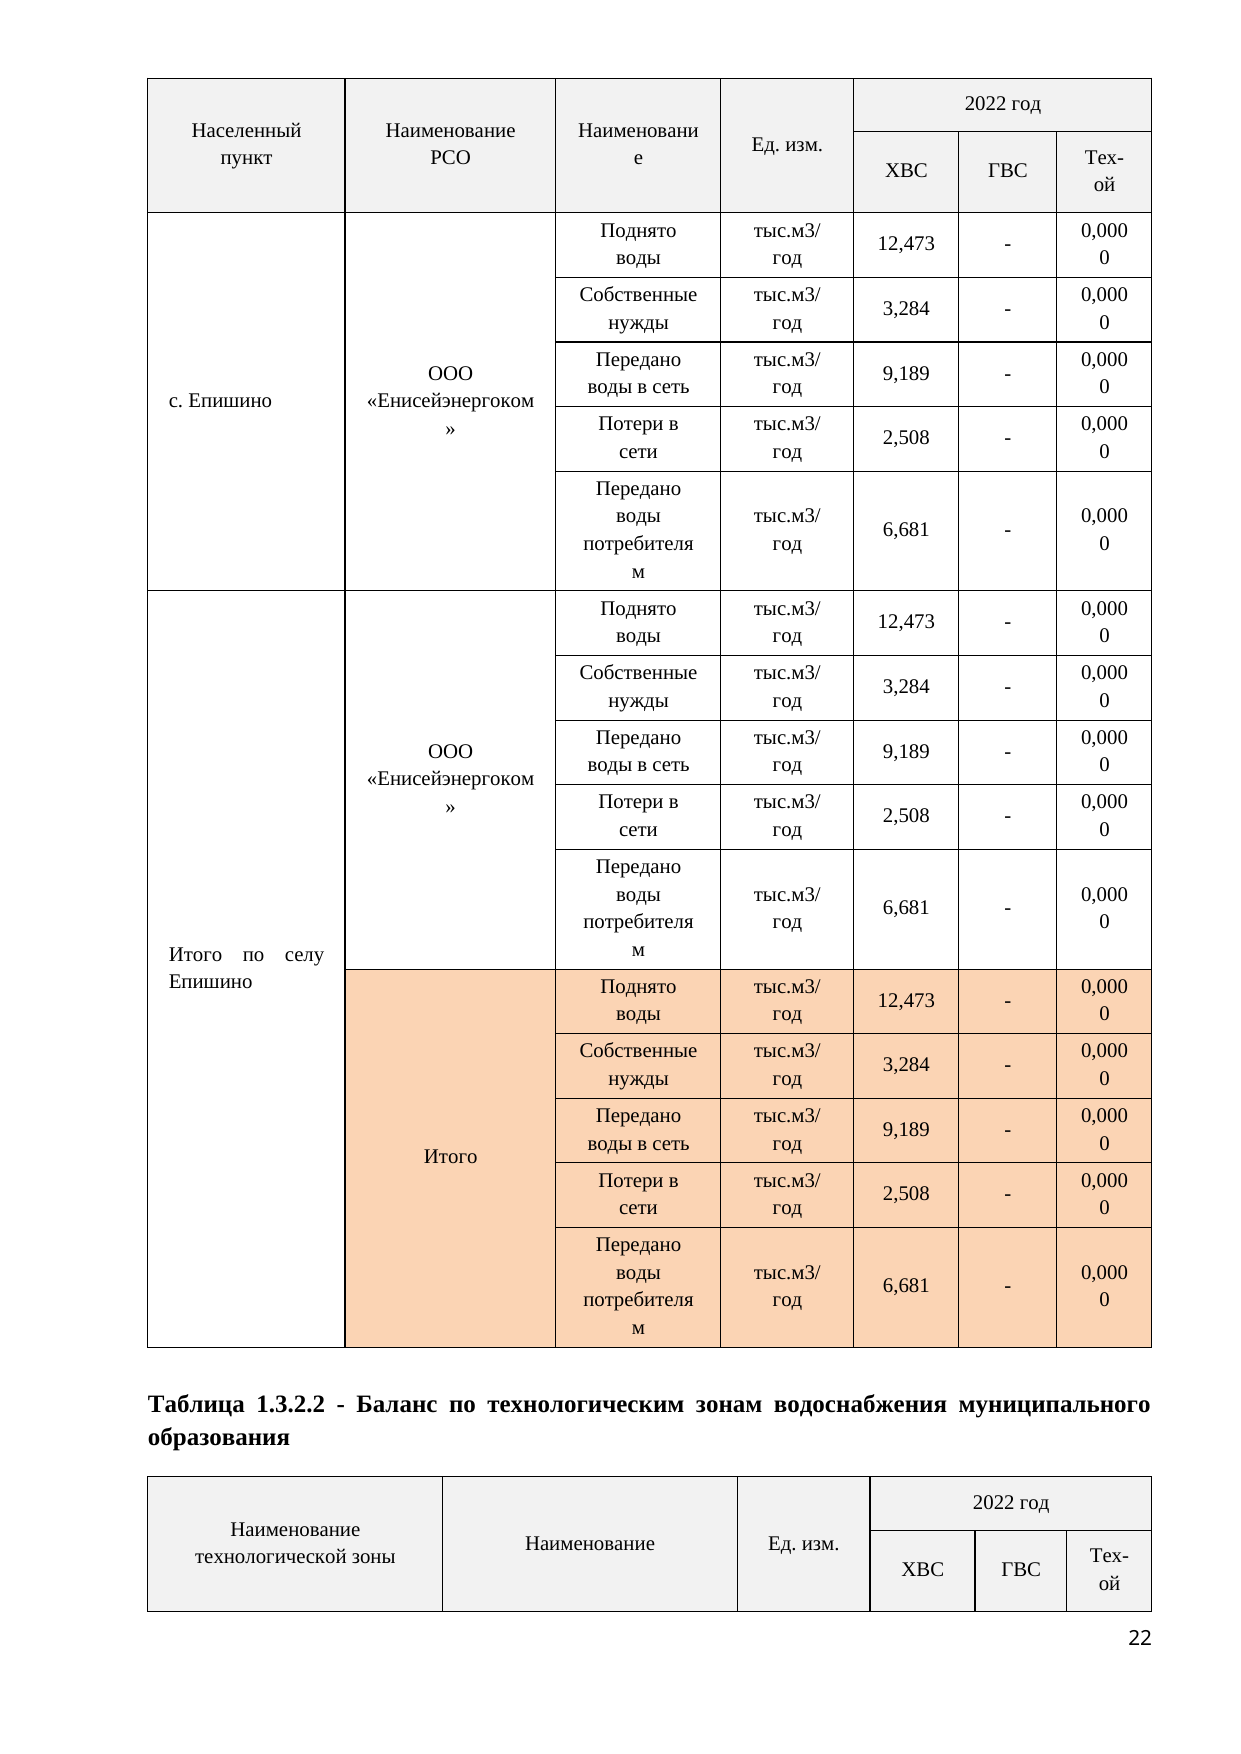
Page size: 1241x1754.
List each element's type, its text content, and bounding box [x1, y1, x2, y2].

table_cell тыс.м3/год [721, 1034, 853, 1098]
table_cell 0,0000 [1057, 970, 1151, 1033]
table_cell 3,284 [854, 278, 958, 341]
table_cell - [959, 785, 1056, 849]
table_cell тыс.м3/год [721, 1099, 853, 1162]
table_cell Передано воды в сеть [556, 1099, 720, 1162]
table_cell - [959, 407, 1056, 471]
table_cell 0,0000 [1057, 1099, 1151, 1162]
table_cell Собственные нужды [556, 278, 720, 341]
table_header 2022 год [871, 1477, 1151, 1530]
table_cell 0,0000 [1057, 656, 1151, 719]
table_cell - [959, 472, 1056, 590]
table_cell ООО «Енисейэнергоком» [346, 591, 555, 968]
table_cell 0,0000 [1057, 785, 1151, 849]
table_cell Поднято воды [556, 970, 720, 1033]
table_cell тыс.м3/год [721, 343, 853, 406]
table_cell Тех-ой [1057, 132, 1151, 212]
table_header Наименование [443, 1477, 737, 1611]
table_cell 12,473 [854, 591, 958, 655]
table_cell тыс.м3/год [721, 407, 853, 471]
table_cell 6,681 [854, 850, 958, 968]
table_cell 0,0000 [1057, 591, 1151, 655]
table_header 2022 год [854, 79, 1151, 131]
table_cell 2,508 [854, 1163, 958, 1227]
table_header Населенный пункт [148, 79, 344, 212]
table_cell тыс.м3/год [721, 656, 853, 719]
table_cell Поднято воды [556, 213, 720, 277]
table_cell Передано воды потребителям [556, 472, 720, 590]
table_cell Передано воды в сеть [556, 721, 720, 784]
table_cell 9,189 [854, 343, 958, 406]
table_cell Потери в сети [556, 1163, 720, 1227]
table_cell 0,0000 [1057, 343, 1151, 406]
table_cell 0,0000 [1057, 721, 1151, 784]
table_cell 9,189 [854, 721, 958, 784]
table_cell тыс.м3/год [721, 278, 853, 341]
table_cell Итого по селу Епишино [148, 591, 344, 1347]
table_cell ГВС [959, 132, 1056, 212]
table_cell Собственные нужды [556, 656, 720, 719]
table_cell 3,284 [854, 1034, 958, 1098]
table_cell тыс.м3/год [721, 1228, 853, 1347]
table_cell тыс.м3/год [721, 785, 853, 849]
table_cell тыс.м3/год [721, 472, 853, 590]
table_header Ед. изм. [721, 79, 853, 212]
table_cell - [959, 850, 1056, 968]
table_header Наименование РСО [346, 79, 555, 212]
table_cell 0,0000 [1057, 850, 1151, 968]
table_header Ед. изм. [738, 1477, 869, 1611]
table_cell - [959, 1099, 1056, 1162]
table_cell 2,508 [854, 407, 958, 471]
table_cell с. Епишино [148, 213, 344, 590]
table_cell 12,473 [854, 970, 958, 1033]
table_cell Собственные нужды [556, 1034, 720, 1098]
table_cell - [959, 1163, 1056, 1227]
table_cell - [959, 1228, 1056, 1347]
table_cell - [959, 1034, 1056, 1098]
table_cell тыс.м3/год [721, 721, 853, 784]
table_cell Тех-ой [1067, 1531, 1151, 1611]
table_cell ХВС [854, 132, 958, 212]
table_cell Передано воды потребителям [556, 850, 720, 968]
table_cell 6,681 [854, 472, 958, 590]
table_cell - [959, 343, 1056, 406]
table_cell Передано воды в сеть [556, 343, 720, 406]
table_cell тыс.м3/год [721, 1163, 853, 1227]
table_cell Потери в сети [556, 407, 720, 471]
table_cell 6,681 [854, 1228, 958, 1347]
table_cell 0,0000 [1057, 407, 1151, 471]
table_cell 12,473 [854, 213, 958, 277]
table_cell 3,284 [854, 656, 958, 719]
table_cell тыс.м3/год [721, 591, 853, 655]
table_cell 0,0000 [1057, 278, 1151, 341]
table_cell Передано воды потребителям [556, 1228, 720, 1347]
table_cell - [959, 970, 1056, 1033]
table_cell 9,189 [854, 1099, 958, 1162]
table_cell Потери в сети [556, 785, 720, 849]
text Таблица 1.3.2.2 - Баланс по технологическим зонам водоснабжения муниципального образования [148, 1389, 1152, 1451]
table_cell Итого [346, 970, 555, 1347]
table_cell ХВС [871, 1531, 974, 1611]
table_cell тыс.м3/год [721, 970, 853, 1033]
table_cell - [959, 591, 1056, 655]
table_cell тыс.м3/год [721, 213, 853, 277]
table_cell Поднято воды [556, 591, 720, 655]
table_cell тыс.м3/год [721, 850, 853, 968]
table_cell ГВС [976, 1531, 1066, 1611]
table_cell ООО «Енисейэнергоком» [346, 213, 555, 590]
table_cell 0,0000 [1057, 213, 1151, 277]
table_cell - [959, 656, 1056, 719]
table_cell 0,0000 [1057, 1228, 1151, 1347]
table_cell 0,0000 [1057, 1034, 1151, 1098]
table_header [148, 1477, 442, 1611]
table_cell - [959, 278, 1056, 341]
table_cell 0,0000 [1057, 1163, 1151, 1227]
table_cell - [959, 213, 1056, 277]
table_header Наименование [556, 79, 720, 212]
table_cell 0,0000 [1057, 472, 1151, 590]
table_cell - [959, 721, 1056, 784]
table_cell 2,508 [854, 785, 958, 849]
